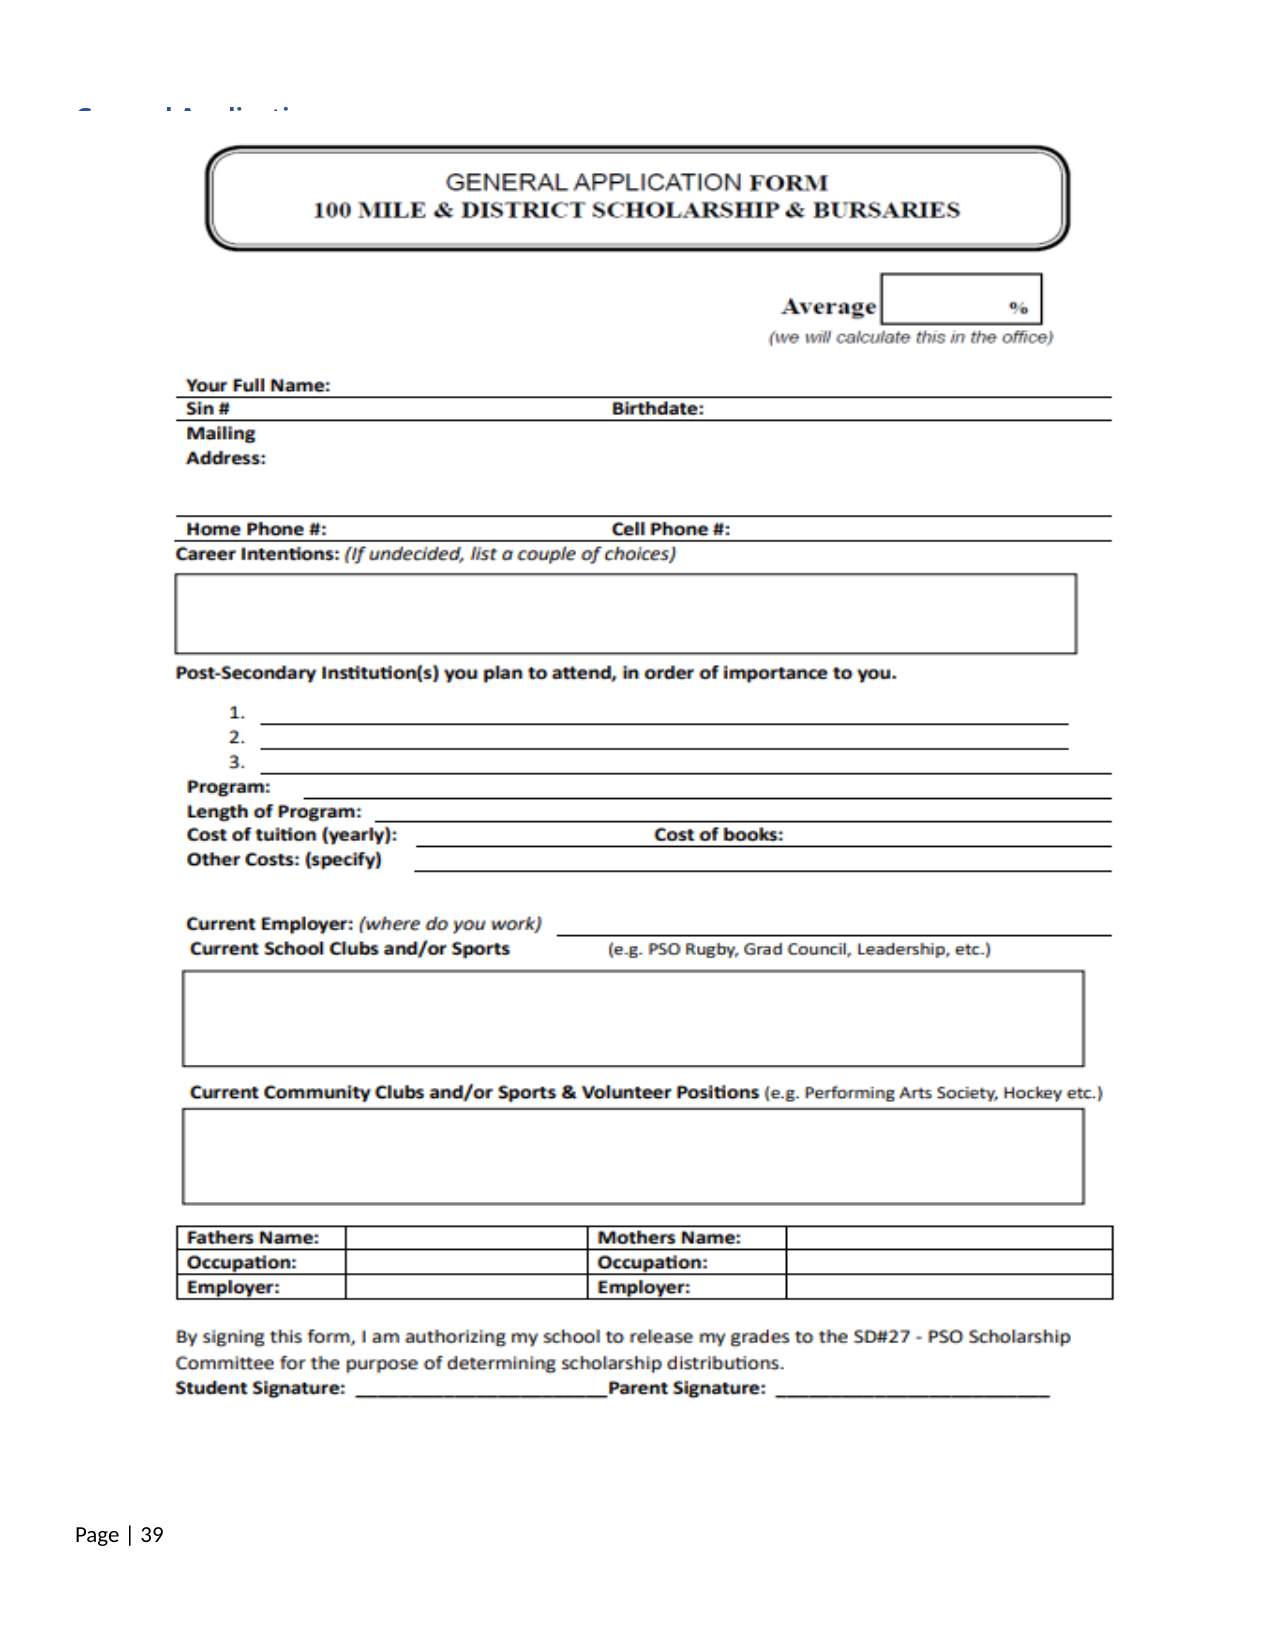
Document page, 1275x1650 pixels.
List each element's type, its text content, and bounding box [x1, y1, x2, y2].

picture [36, 111, 1251, 1495]
